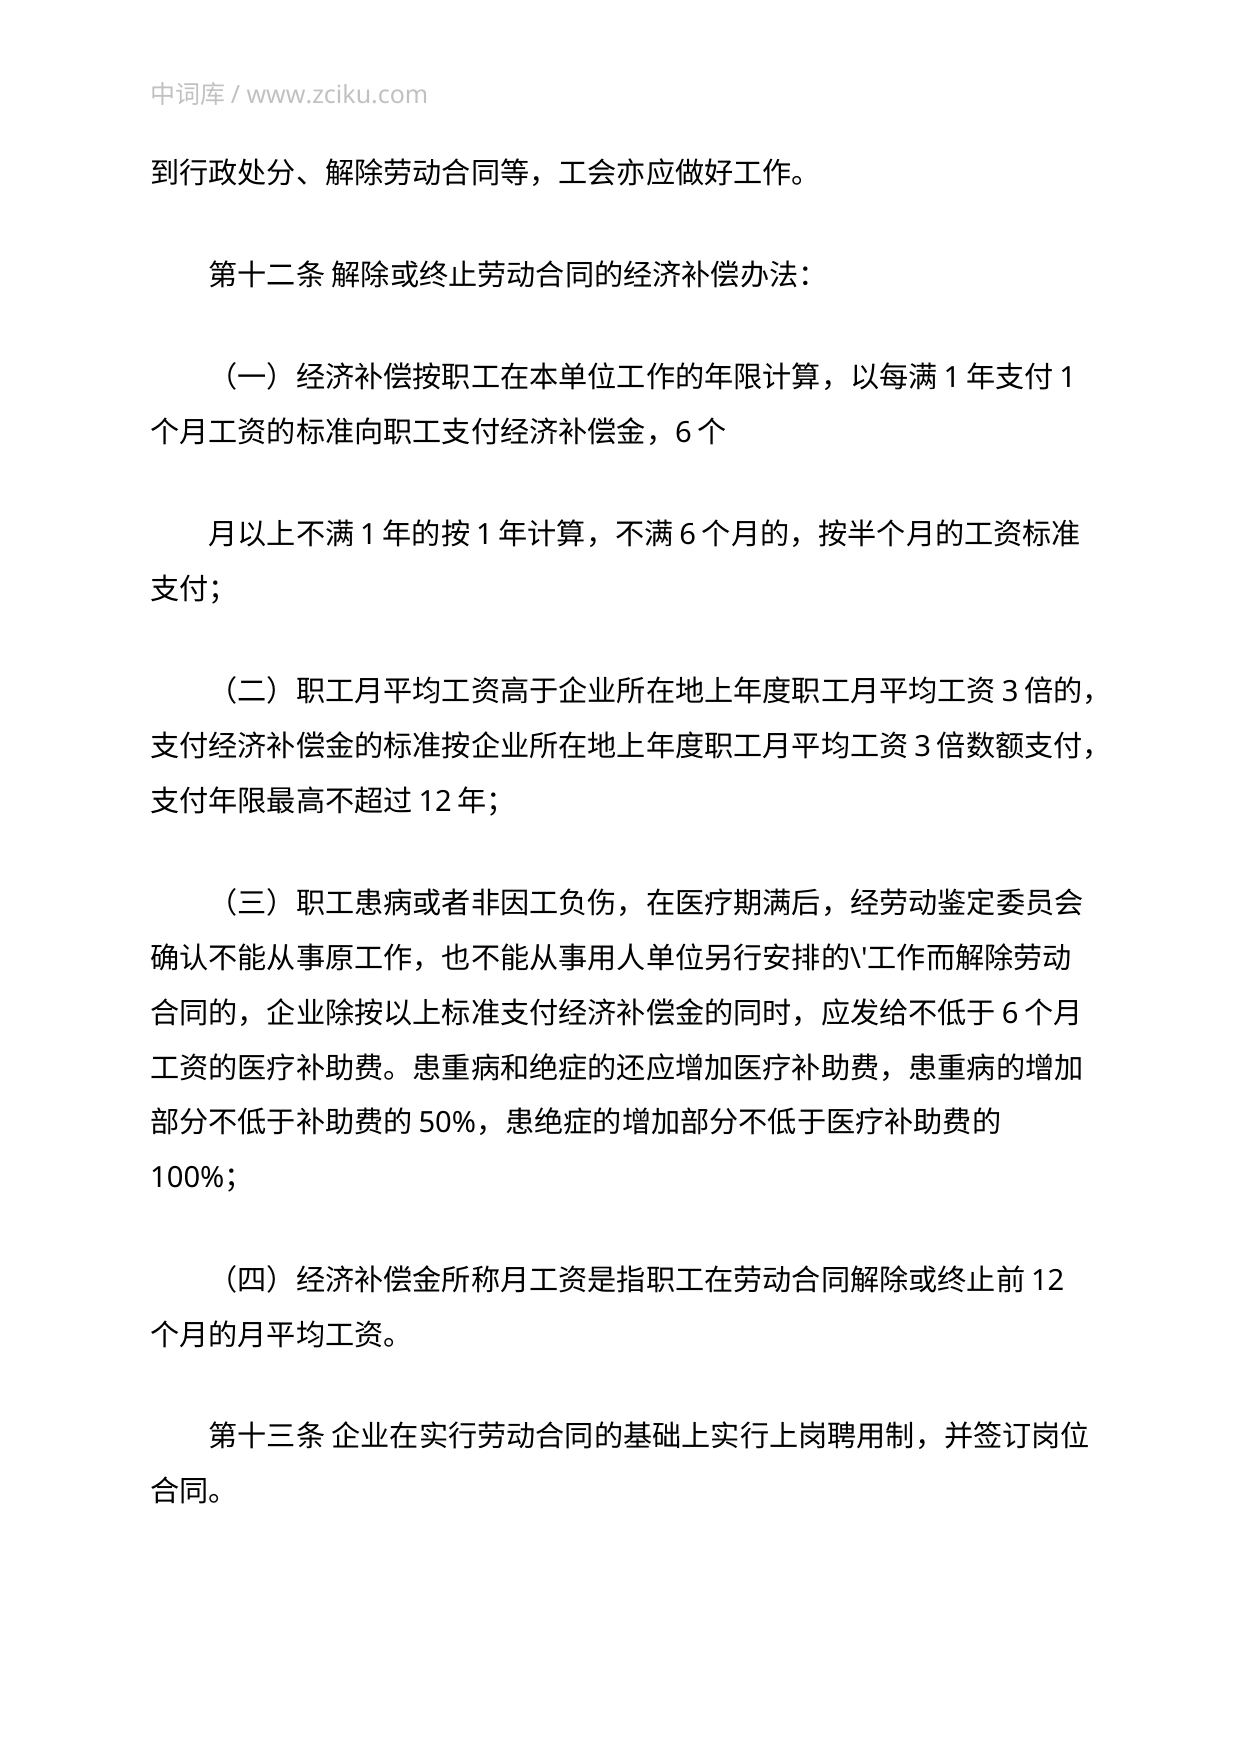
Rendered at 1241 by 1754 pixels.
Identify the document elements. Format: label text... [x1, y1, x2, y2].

text （二）职工月平均工资高于企业所在地上年度职工月平均工资3倍的，支付经济补偿金的标准按企业所在地上年度职工月平均工资3倍数额支付，支付年限最高不超过12年； [150, 667, 1090, 820]
text 第十二条 解除或终止劳动合同的经济补偿办法： [150, 252, 1090, 294]
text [150, 150, 1090, 192]
text （三）职工患病或者非因工负伤，在医疗期满后，经劳动鉴定委员会确认不能从事原工作，也不能从事用人单位另行安排的\'工作而解除劳动合同的，企业除按以上标准支付经济补偿金的同时，应发给不低于6个月工资的医疗补助费。患重病和绝症的还应增加医疗补助费，患重病的增加部分不低于补助费的50%，患绝症的增加部分不低于医疗补助费的100%； [150, 879, 1090, 1196]
text 第十三条 企业在实行劳动合同的基础上实行上岗聘用制，并签订岗位合同。 [150, 1413, 1090, 1510]
text 月以上不满1年的按1年计算，不满6个月的，按半个月的工资标准支付； [150, 511, 1090, 608]
text （四）经济补偿金所称月工资是指职工在劳动合同解除或终止前12个月的月平均工资。 [150, 1256, 1090, 1353]
text （一）经济补偿按职工在本单位工作的年限计算，以每满1年支付1个月工资的标准向职工支付经济补偿金，6个 [150, 353, 1090, 451]
